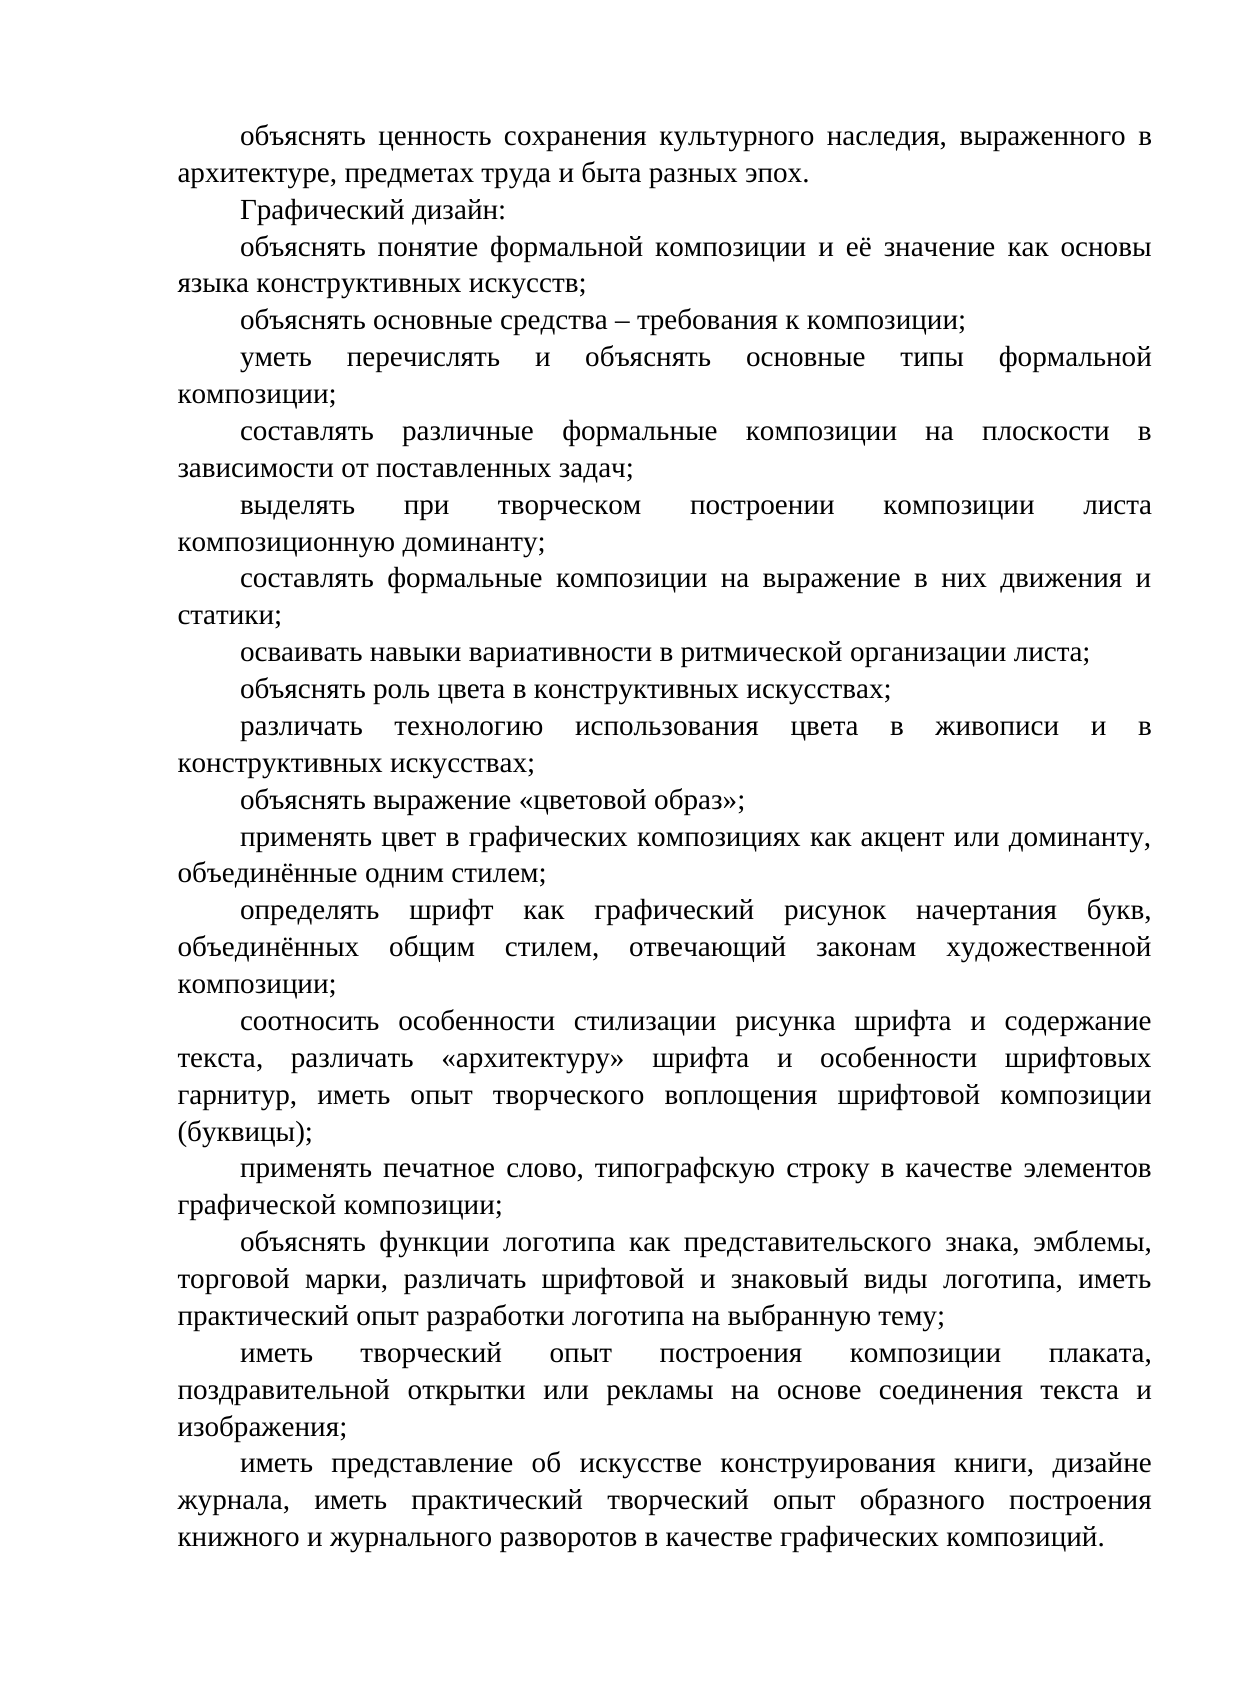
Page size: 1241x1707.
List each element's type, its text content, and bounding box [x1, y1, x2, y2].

text выделять при творческом построении композиции листа композиционную доминанту; [177, 487, 1152, 557]
text применять печатное слово, типографскую строку в качестве элементов графической композиции; [177, 1151, 1152, 1221]
text иметь творческий опыт построения композиции плаката, поздравительной открытки или рекламы на основе соединения текста и изображения; [177, 1335, 1152, 1442]
text объяснять функции логотипа как представительского знака, эмблемы, торговой марки, различать шрифтовой и знаковый виды логотипа, иметь практический опыт разработки логотипа на выбранную тему; [177, 1224, 1152, 1332]
text осваивать навыки вариативности в ритмической организации листа; [177, 634, 1152, 668]
text соотносить особенности стилизации рисунка шрифта и содержание текста, различать «архитектуру» шрифта и особенности шрифтовых гарнитур, иметь опыт творческого воплощения шрифтовой композиции (буквицы); [177, 1003, 1152, 1147]
text определять шрифт как графический рисунок начертания букв, объединённых общим стилем, отвечающий законам художественной композиции; [177, 892, 1152, 1000]
text иметь представление об искусстве конструирования книги, дизайне журнала, иметь практический творческий опыт образного построения книжного и журнального разворотов в качестве графических композиций. [177, 1446, 1152, 1553]
text Графический дизайн: [177, 192, 1152, 225]
text объяснять понятие формальной композиции и её значение как основы языка конструктивных искусств; [177, 229, 1152, 299]
text объяснять роль цвета в конструктивных искусствах; [177, 671, 1152, 705]
text объяснять выражение «цветовой образ»; [177, 782, 1152, 815]
text различать технологию использования цвета в живописи и в конструктивных искусствах; [177, 708, 1152, 778]
text уметь перечислять и объяснять основные типы формальной композиции; [177, 339, 1152, 410]
text объяснять основные средства – требования к композиции; [177, 302, 1152, 336]
text составлять формальные композиции на выражение в них движения и статики; [177, 561, 1152, 631]
text объяснять ценность сохранения культурного наследия, выраженного в архитектуре, предметах труда и быта разных эпох. [177, 118, 1152, 188]
text составлять различные формальные композиции на плоскости в зависимости от поставленных задач; [177, 413, 1152, 483]
text применять цвет в графических композициях как акцент или доминанту, объединённые одним стилем; [177, 819, 1152, 889]
